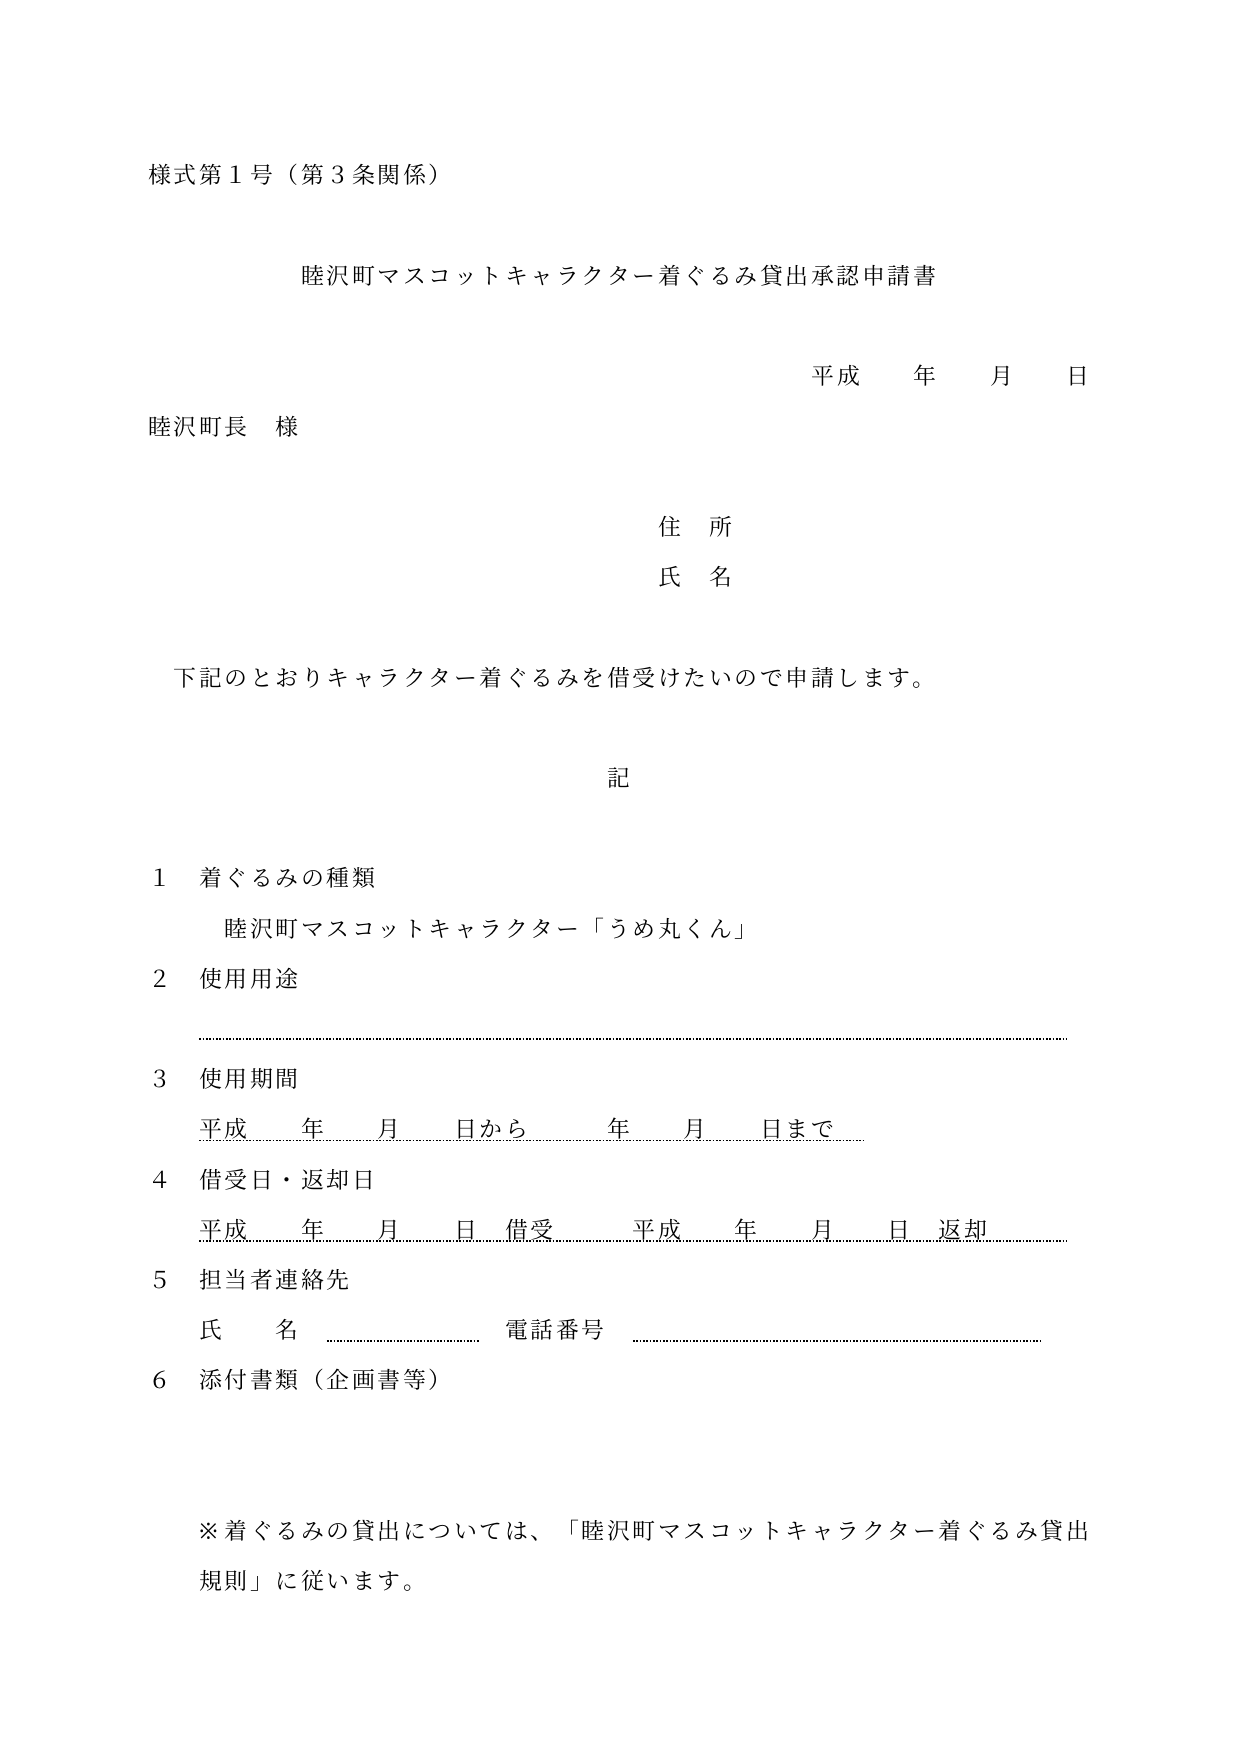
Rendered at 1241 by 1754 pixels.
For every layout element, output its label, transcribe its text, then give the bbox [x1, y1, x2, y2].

text ６ 添付書類（企画書等） [148, 1354, 1092, 1404]
text ２ 使用用途 [148, 952, 1092, 1002]
text ４ 借受日・返却日 [148, 1153, 1092, 1203]
text 睦沢町マスコットキャラクター着ぐるみ貸出承認申請書 [148, 249, 1092, 299]
text 氏 名 [148, 551, 1092, 601]
text 下記のとおりキャラクター着ぐるみを借受けたいので申請します。 [148, 651, 1092, 701]
text 平成 年 月 日から 年 月 日まで [148, 1103, 1092, 1153]
text 平成 年 月 日 借受 平成 年 月 日 返却 [148, 1203, 1092, 1253]
text ※着ぐるみの貸出については、「睦沢町マスコットキャラクター着ぐるみ貸出規則」に従います。 [199, 1504, 1092, 1605]
text 様式第１号（第３条関係） [148, 149, 1092, 199]
text ５ 担当者連絡先 [148, 1253, 1092, 1304]
text 氏 名 電話番号 [148, 1304, 1092, 1354]
text １ 着ぐるみの種類 [148, 852, 1092, 902]
text 住 所 [148, 500, 1092, 551]
text 睦沢町マスコットキャラクター「うめ丸くん」 [148, 902, 1092, 952]
text 記 [148, 751, 1092, 802]
text 睦沢町長 様 [148, 400, 1092, 450]
text 平成 年 月 日 [148, 350, 1092, 400]
text ３ 使用期間 [148, 1053, 1092, 1103]
